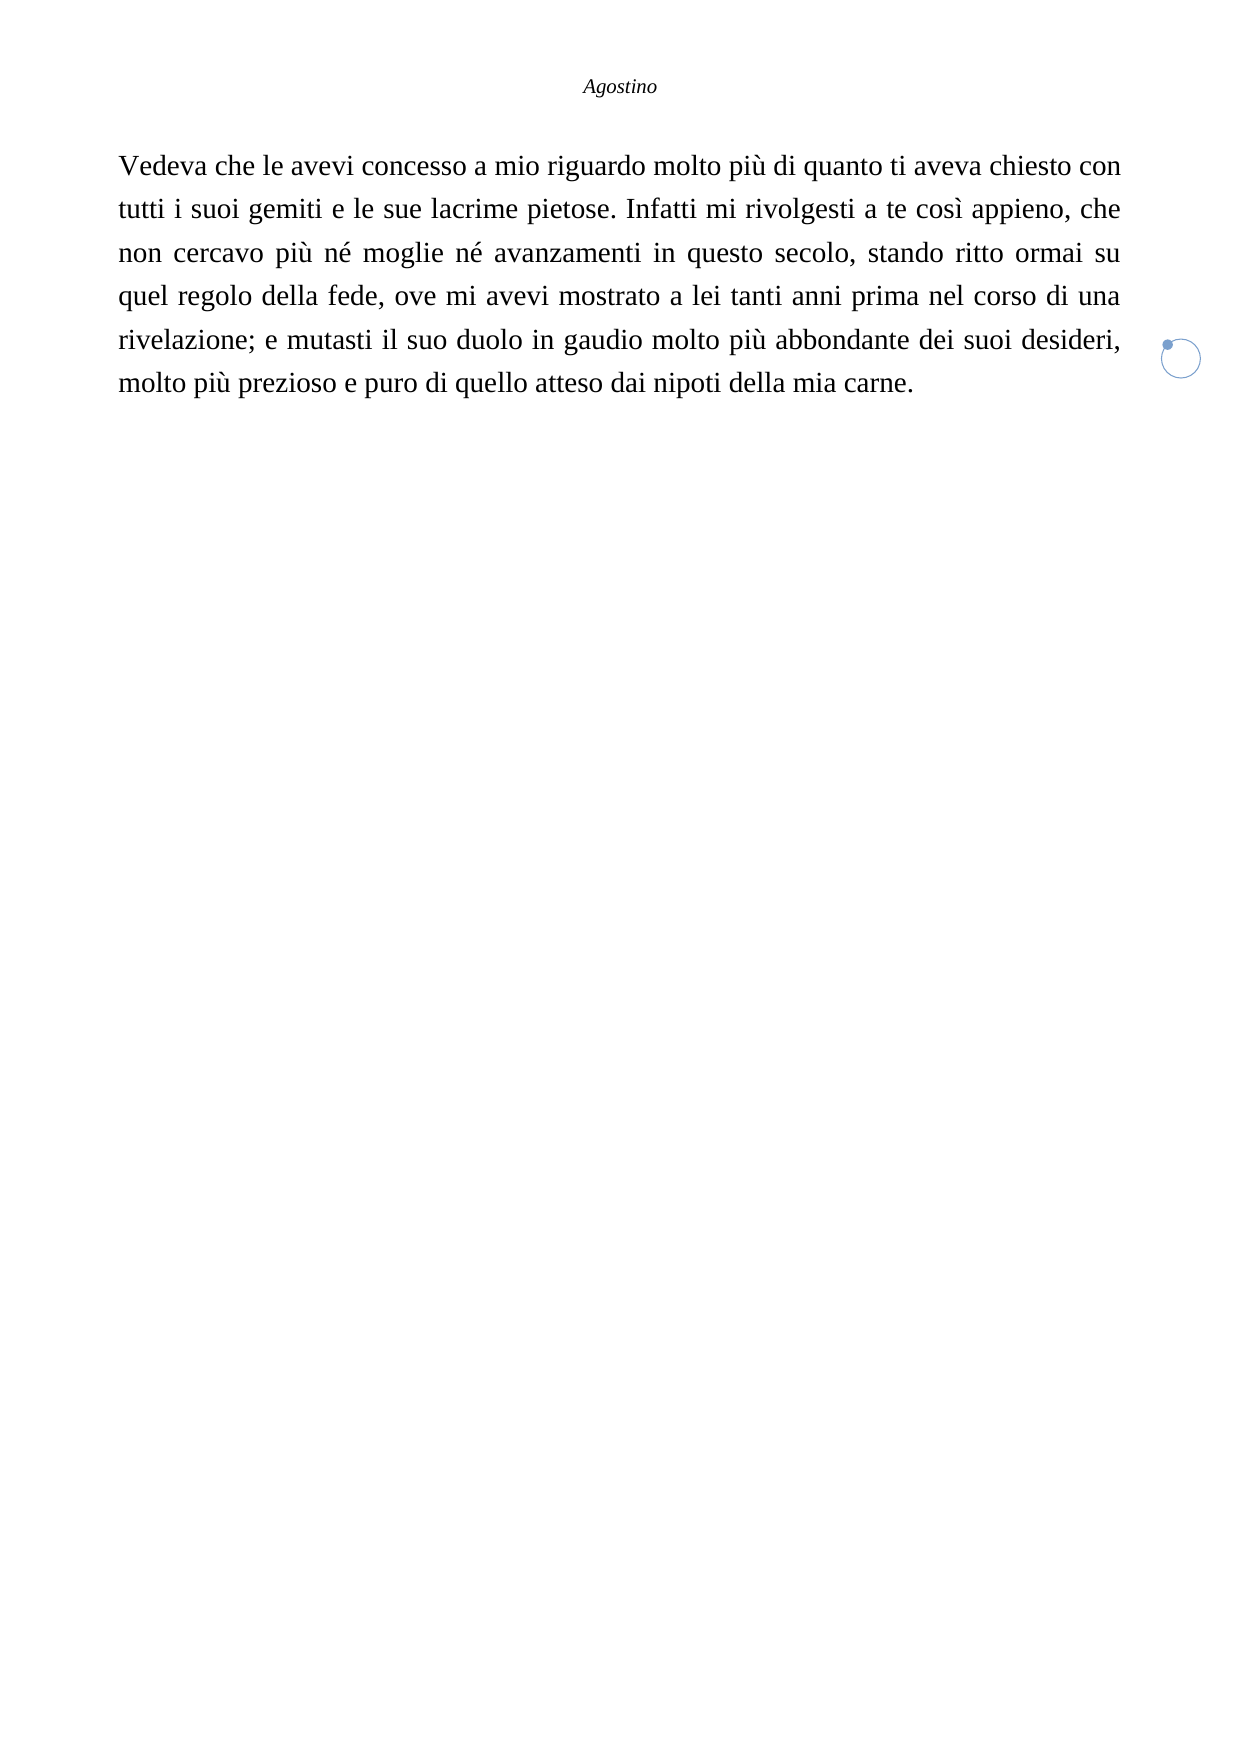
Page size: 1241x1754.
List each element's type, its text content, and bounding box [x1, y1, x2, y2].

text Vedeva che le avevi concesso a mio riguardo molto più di quanto ti aveva chiesto con tutti i suoi gemiti e le sue lacrime pietose. Infatti mi rivolgesti a te così appieno, che non cercavo più né moglie né avanzamenti in questo secolo, stando ritto ormai su quel regolo della fede, ove mi avevi mostrato a lei tanti anni prima nel corso di una rivelazione; e mutasti il suo duolo in gaudio molto più abbondante dei suoi desideri, molto più prezioso e puro di quello atteso dai nipoti della mia carne. [118, 148, 1122, 399]
